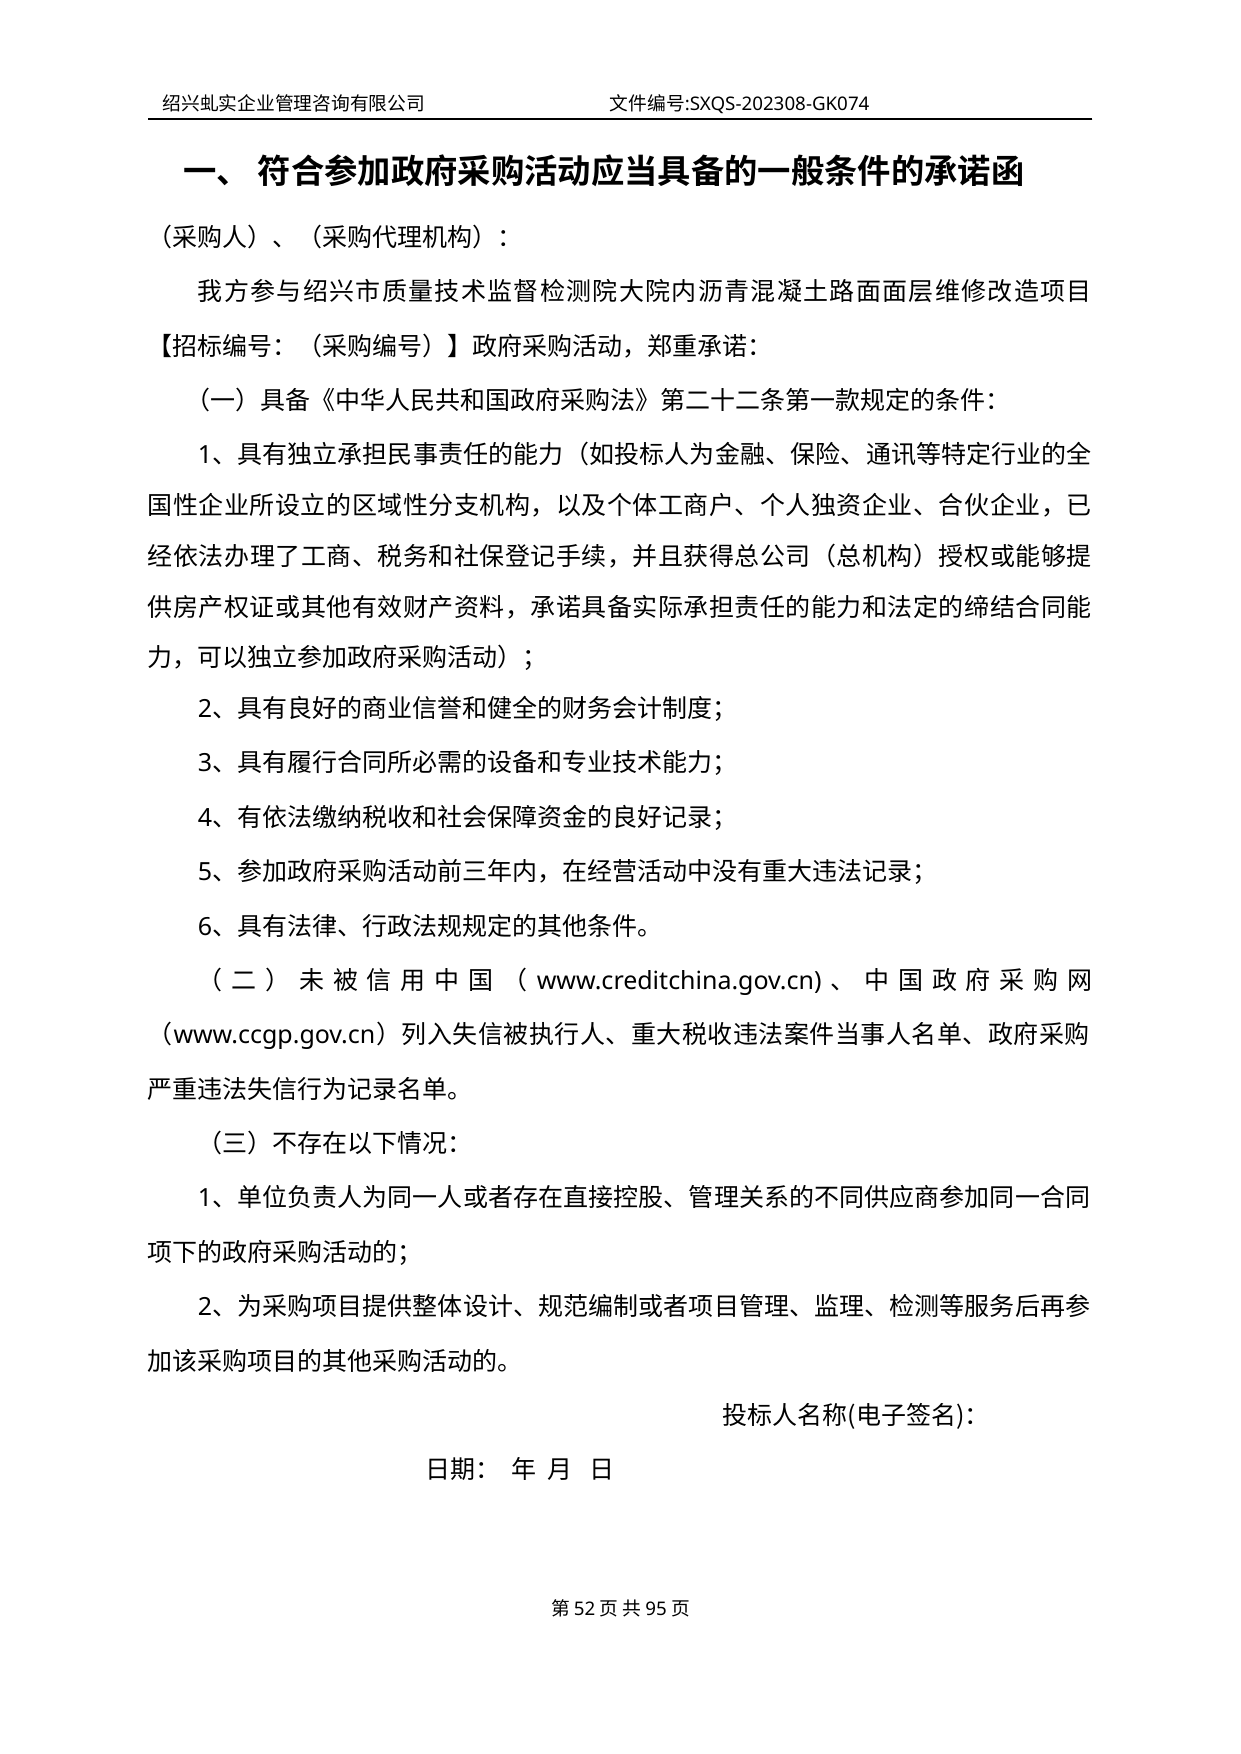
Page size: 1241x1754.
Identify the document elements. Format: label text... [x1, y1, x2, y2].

text （采购人）、（采购代理机构）： [148, 217, 1092, 254]
text 2、具有良好的商业信誉和健全的财务会计制度； [148, 688, 1092, 725]
text 4、有依法缴纳税收和社会保障资金的良好记录； [148, 797, 1092, 833]
text 2、为采购项目提供整体设计、规范编制或者项目管理、监理、检测等服务后再参加该采购项目的其他采购活动的。 [148, 1287, 1092, 1377]
text 5、参加政府采购活动前三年内，在经营活动中没有重大违法记录； [148, 852, 1092, 888]
text 日期： 年 月 日 [148, 1450, 1092, 1486]
text 3、具有履行合同所必需的设备和专业技术能力； [148, 743, 1092, 779]
text 我方参与绍兴市质量技术监督检测院大院内沥青混凝土路面面层维修改造项目【招标编号：（采购编号）】政府采购活动，郑重承诺： [148, 272, 1092, 362]
text 6、具有法律、行政法规规定的其他条件。 [148, 906, 1092, 942]
text 一、 符合参加政府采购活动应当具备的一般条件的承诺函 [148, 145, 1042, 193]
text （三）不存在以下情况： [148, 1123, 1092, 1160]
text （二）未被信用中国（www.creditchina.gov.cn)、中国政府采购网（www.ccgp.gov.cn）列入失信被执行人、重大税收违法案件当事人名单、政府采购严重违法失信行为记录名单。 [148, 960, 1092, 1105]
text 投标人名称(电子签名)： [148, 1395, 1092, 1432]
text 1、具有独立承担民事责任的能力（如投标人为金融、保险、通讯等特定行业的全国性企业所设立的区域性分支机构，以及个体工商户、个人独资企业、合伙企业，已经依法办理了工商、税务和社保登记手续，并且获得总公司（总机构）授权或能够提供房产权证或其他有效财产资料，承诺具备实际承担责任的能力和法定的缔结合同能力，可以独立参加政府采购活动）； [148, 435, 1092, 674]
text 1、单位负责人为同一人或者存在直接控股、管理关系的不同供应商参加同一合同项下的政府采购活动的； [148, 1178, 1092, 1268]
text （一）具备《中华人民共和国政府采购法》第二十二条第一款规定的条件： [148, 381, 1092, 417]
